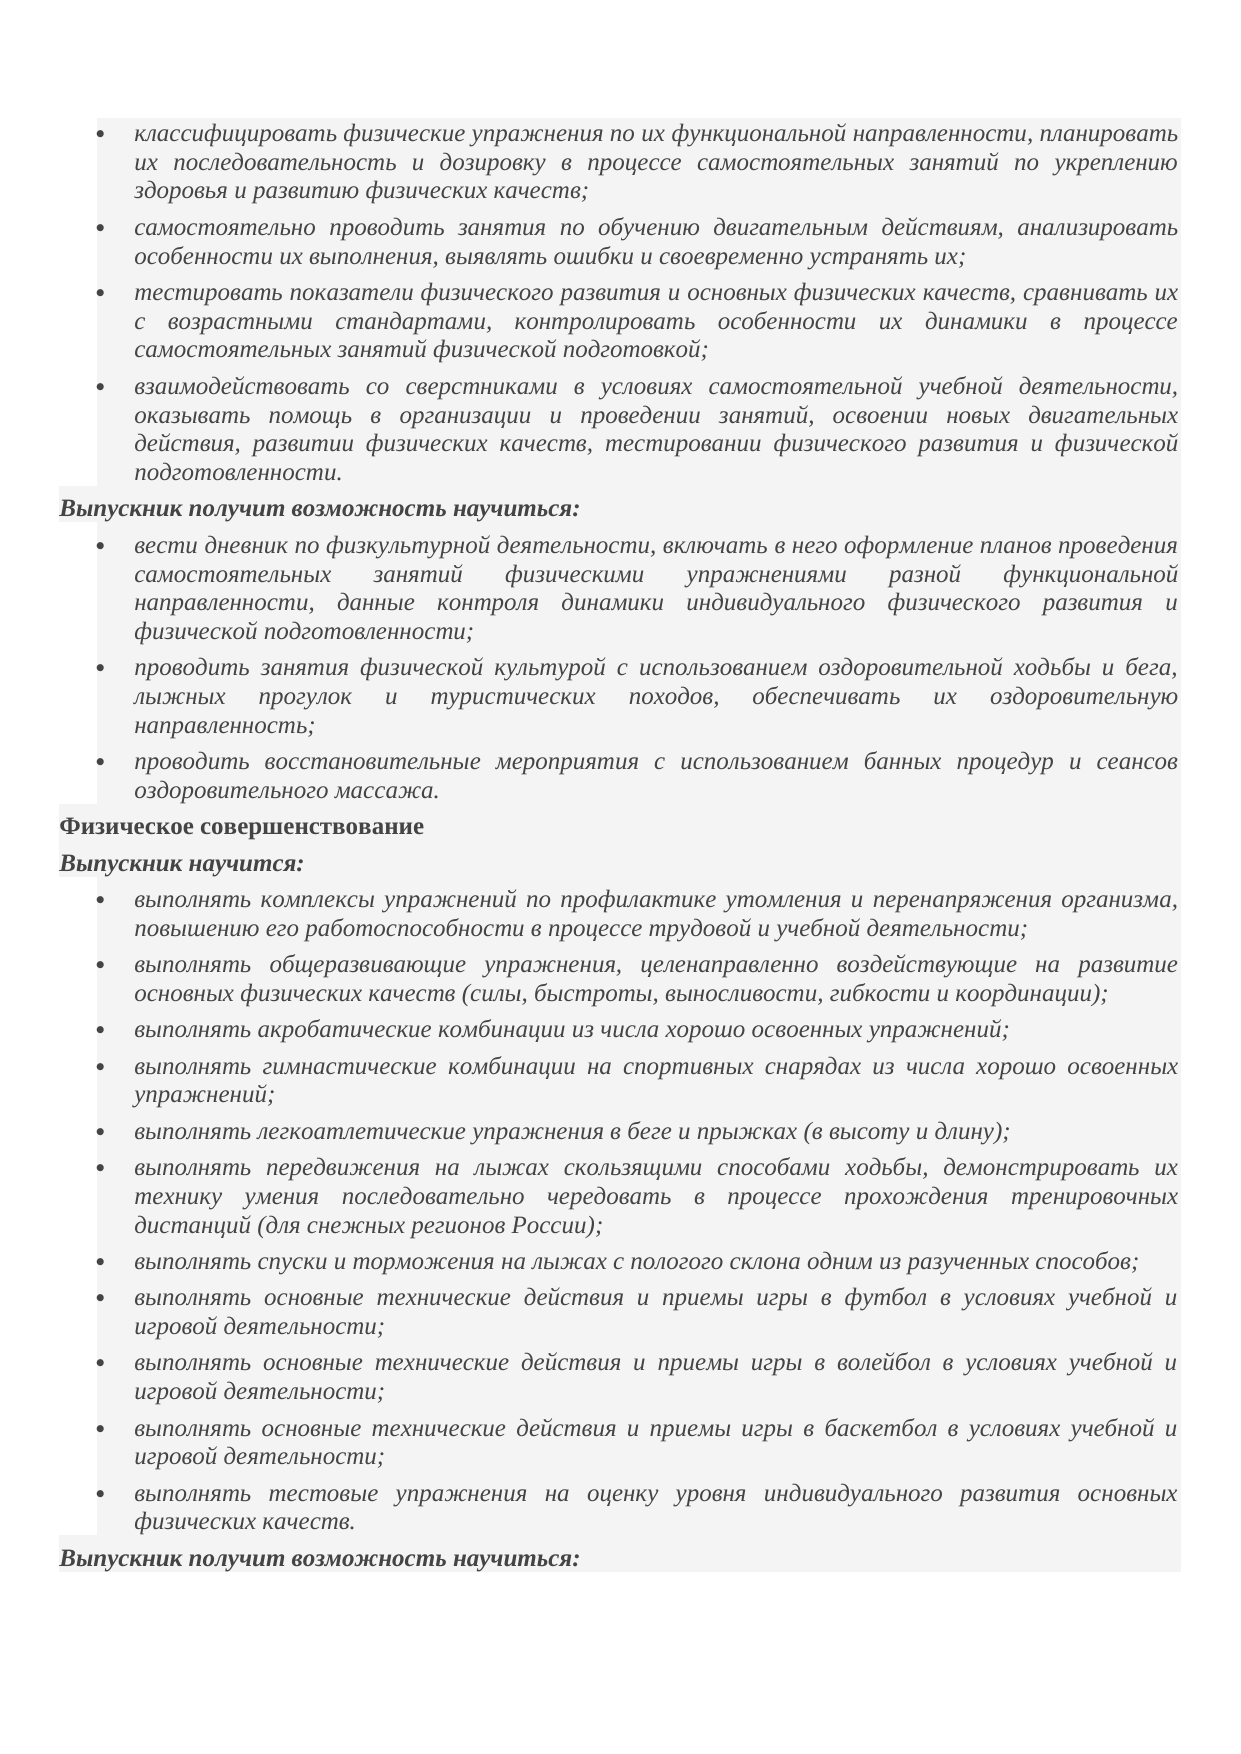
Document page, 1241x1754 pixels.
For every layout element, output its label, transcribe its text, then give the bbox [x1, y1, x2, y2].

list проводить восстановительные мероприятия с использованием банных процедур и сеансов оздоровительного массажа. [97, 746, 1181, 804]
list тестировать показатели физического развития и основных физических качеств, сравнивать их с возрастными стандартами, контролировать особенности их динамики в процессе самостоятельных занятий физической подготовкой; [97, 277, 1181, 363]
list выполнять комплексы упражнений по профилактике утомления и перенапряжения организма, повышению его работоспособности в процессе трудовой и учебной деятельности; [97, 884, 1181, 942]
list выполнять тестовые упражнения на оценку уровня индивидуального развития основных физических качеств. [97, 1478, 1181, 1535]
list проводить занятия физической культурой с использованием оздоровительной ходьбы и бега, лыжных прогулок и туристических походов, обеспечивать их оздоровительную направленность; [97, 652, 1181, 739]
list выполнять спуски и торможения на лыжах с пологого склона одним из разученных способов; [97, 1246, 1181, 1275]
text Выпускник получит возможность научиться: [59, 493, 1181, 522]
text Выпускник научится: [59, 848, 1181, 877]
list вести дневник по физкультурной деятельности, включать в него оформление планов проведения самостоятельных занятий физическими упражнениями разной функциональной направленности, данные контроля динамики индивидуального физического развития и физической подготовленности; [97, 530, 1181, 645]
list выполнять легкоатлетические упражнения в беге и прыжках (в высоту и длину); [97, 1116, 1181, 1144]
list самостоятельно проводить занятия по обучению двигательным действиям, анализировать особенности их выполнения, выявлять ошибки и своевременно устранять их; [97, 212, 1181, 269]
text Выпускник получит возможность научиться: [59, 1543, 1181, 1572]
list выполнять общеразвивающие упражнения, целенаправленно воздействующие на развитие основных физических качеств (силы, быстроты, выносливости, гибкости и координации); [97, 949, 1181, 1007]
list классифицировать физические упражнения по их функциональной направленности, планировать их последовательность и дозировку в процессе самостоятельных занятий по укреплению здоровья и развитию физических качеств; [97, 118, 1181, 204]
text Физическое совершенствование [59, 811, 1181, 840]
list выполнять передвижения на лыжах скользящими способами ходьбы, демонстрировать их технику умения последовательно чередовать в процессе прохождения тренировочных дистанций (для снежных регионов России); [97, 1152, 1181, 1238]
list выполнять основные технические действия и приемы игры в баскетбол в условиях учебной и игровой деятельности; [97, 1413, 1181, 1470]
list взаимодействовать со сверстниками в условиях самостоятельной учебной деятельности, оказывать помощь в организации и проведении занятий, освоении новых двигательных действия, развитии физических качеств, тестировании физического развития и физической подготовленности. [97, 371, 1181, 486]
list выполнять основные технические действия и приемы игры в волейбол в условиях учебной и игровой деятельности; [97, 1347, 1181, 1405]
list выполнять акробатические комбинации из числа хорошо освоенных упражнений; [97, 1014, 1181, 1043]
list выполнять гимнастические комбинации на спортивных снарядах из числа хорошо освоенных упражнений; [97, 1051, 1181, 1108]
list выполнять основные технические действия и приемы игры в футбол в условиях учебной и игровой деятельности; [97, 1282, 1181, 1340]
